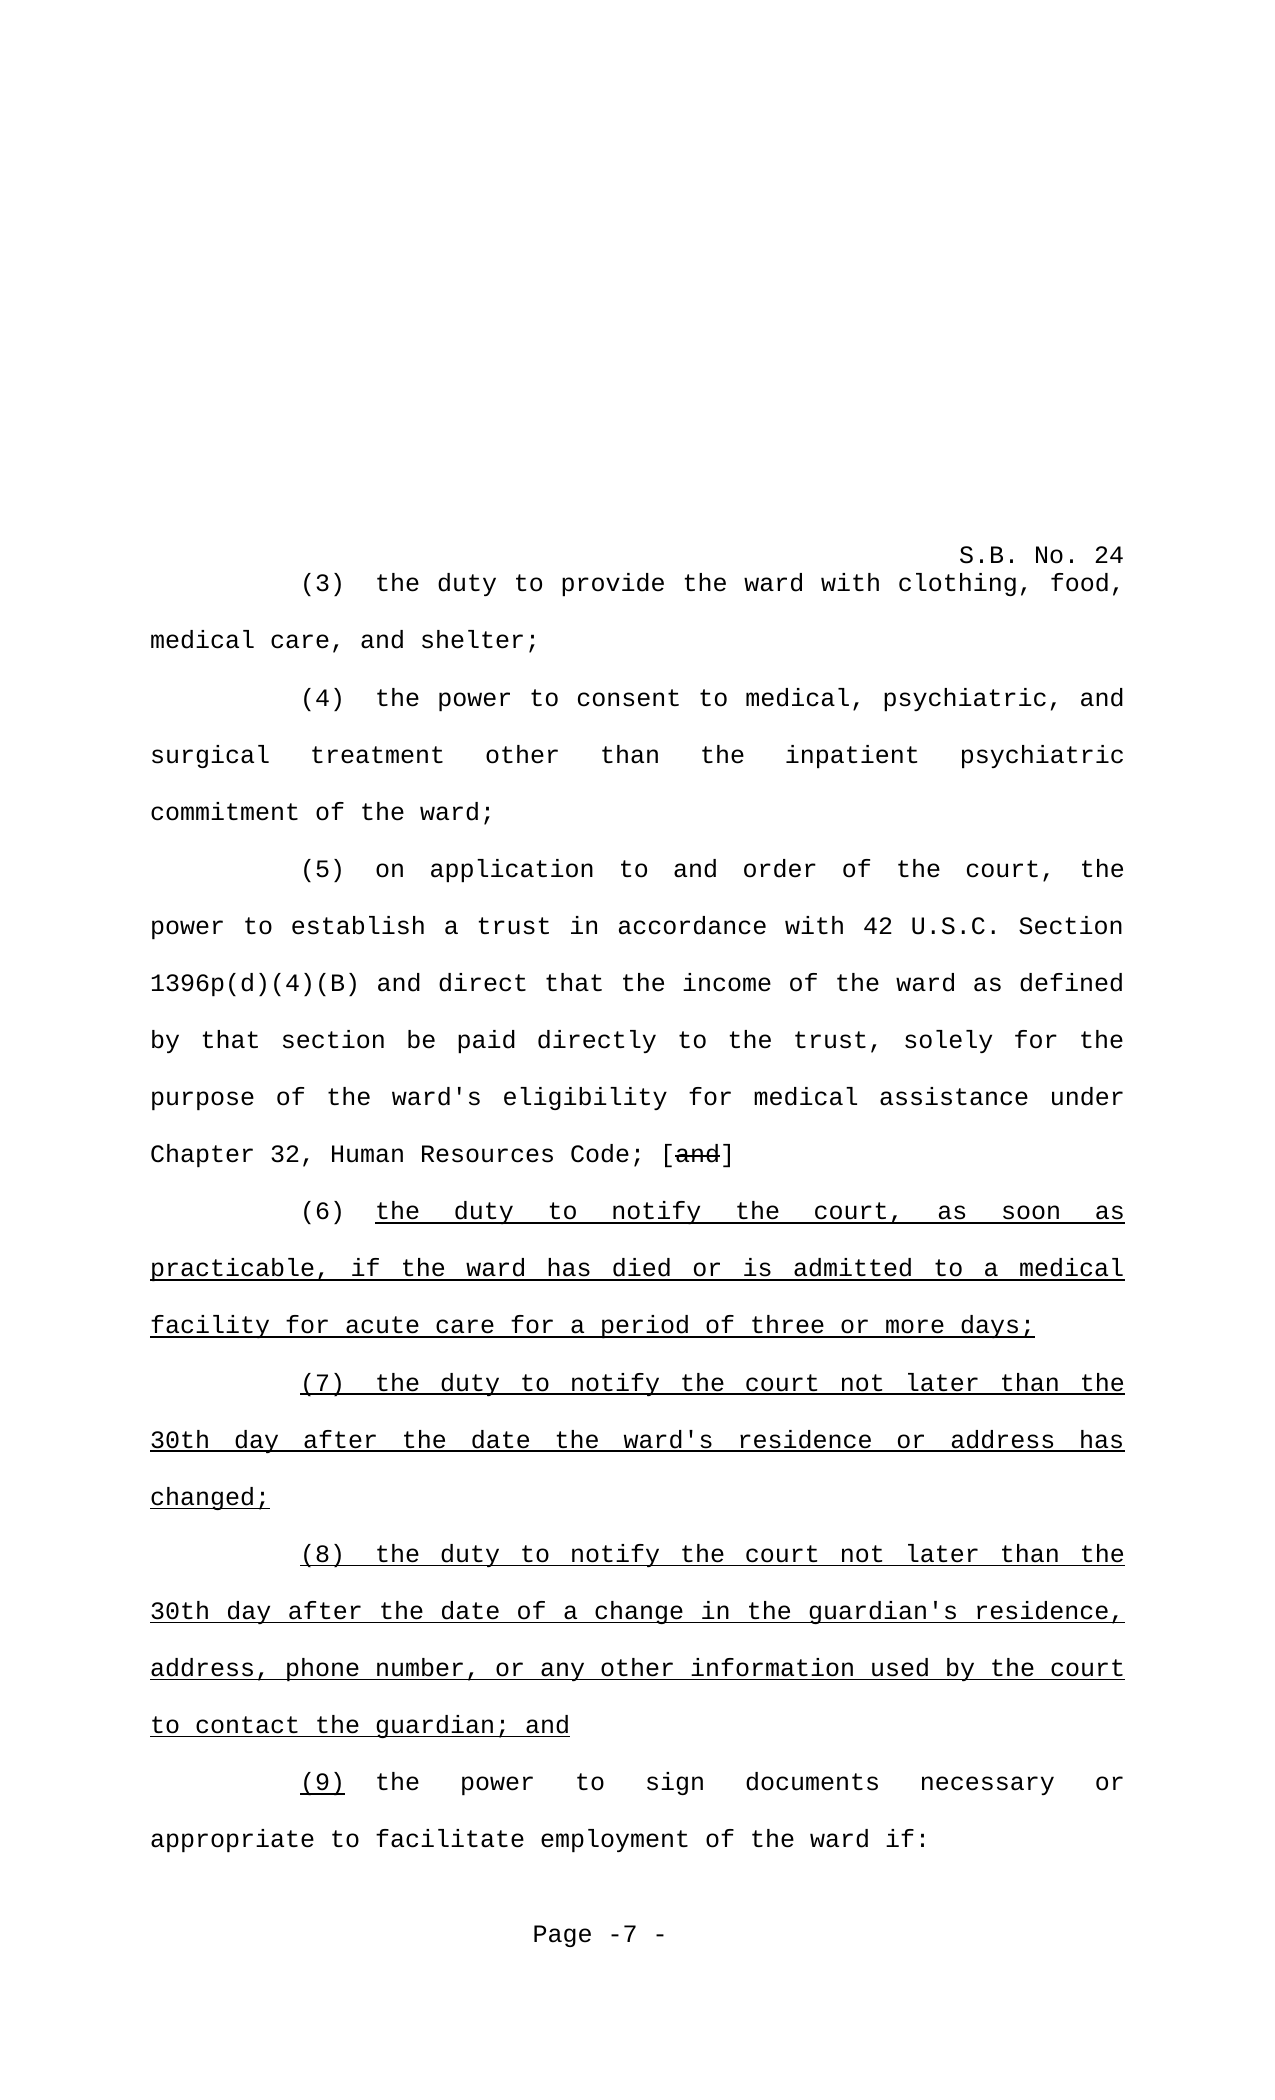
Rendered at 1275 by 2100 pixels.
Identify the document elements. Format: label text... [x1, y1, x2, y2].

text (6) the duty to notify the court, as soon as practicable, if the ward has died or is admitted to a medical facility for acute care for a period of three or more days; [150, 1281, 1125, 1341]
text (6) the duty to notify the court, as soon as practicable, if the ward has died or is admitted to a medical facility for acute care for a period of three or more days; [150, 1199, 1125, 1279]
text (4) the power to consent to medical, psychiatric, and surgical treatment other than the inpatient psychiatric commitment of the ward; [150, 685, 1125, 828]
text (8) the duty to notify the court not later than the 30th day after the date of a change in the guardian's residence, address, phone number, or any other information used by the court to contact the guardian; and [150, 1680, 1125, 1741]
text (5) on application to and order of the court, the power to establish a trust in accordance with 42 U.S.C. Section 1396p(d)(4)(B) and direct that the income of the ward as defined by that section be paid directly to the trust, solely for the purpose of the ward's eligibility for medical assistance under Chapter 32, Human Resources Code; [and] [150, 856, 1125, 1170]
text (9) the power to sign documents necessary or appropriate to facilitate employment of the ward if: [150, 1769, 1125, 1855]
text (8) the duty to notify the court not later than the 30th day after the date of a change in the guardian's residence, address, phone number, or any other information used by the court to contact the guardian; and [150, 1541, 1125, 1622]
text (7) the duty to notify the court not later than the 30th day after the date the ward's residence or address has changed; [150, 1370, 1125, 1450]
text (3) the duty to provide the ward with clothing, food, medical care, and shelter; [150, 571, 1125, 656]
text (7) the duty to notify the court not later than the 30th day after the date the ward's residence or address has changed; [150, 1452, 1125, 1513]
text (8) the duty to notify the court not later than the 30th day after the date of a change in the guardian's residence, address, phone number, or any other information used by the court to contact the guardian; and [150, 1623, 1125, 1679]
